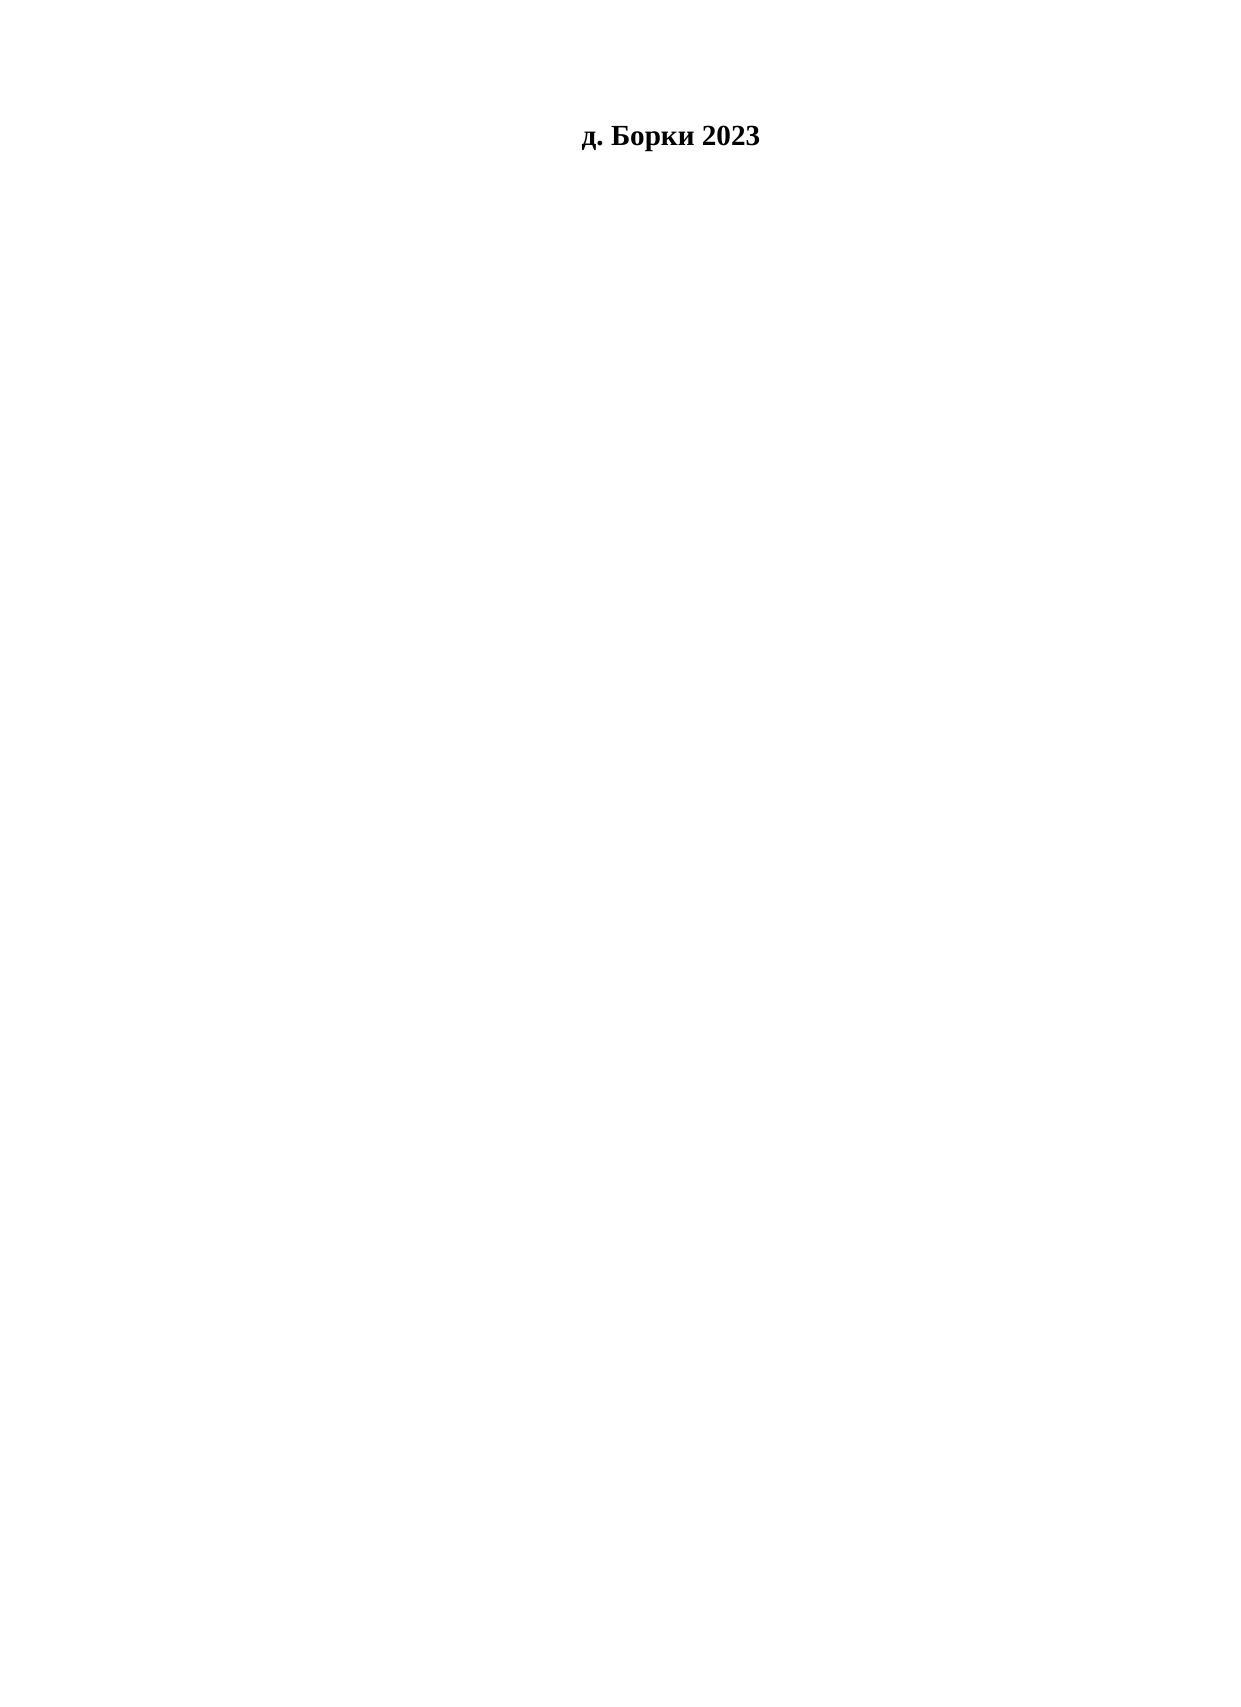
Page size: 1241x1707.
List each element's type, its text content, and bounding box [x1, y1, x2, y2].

text ​д. Борки‌ 2023‌​ [190, 118, 1152, 152]
